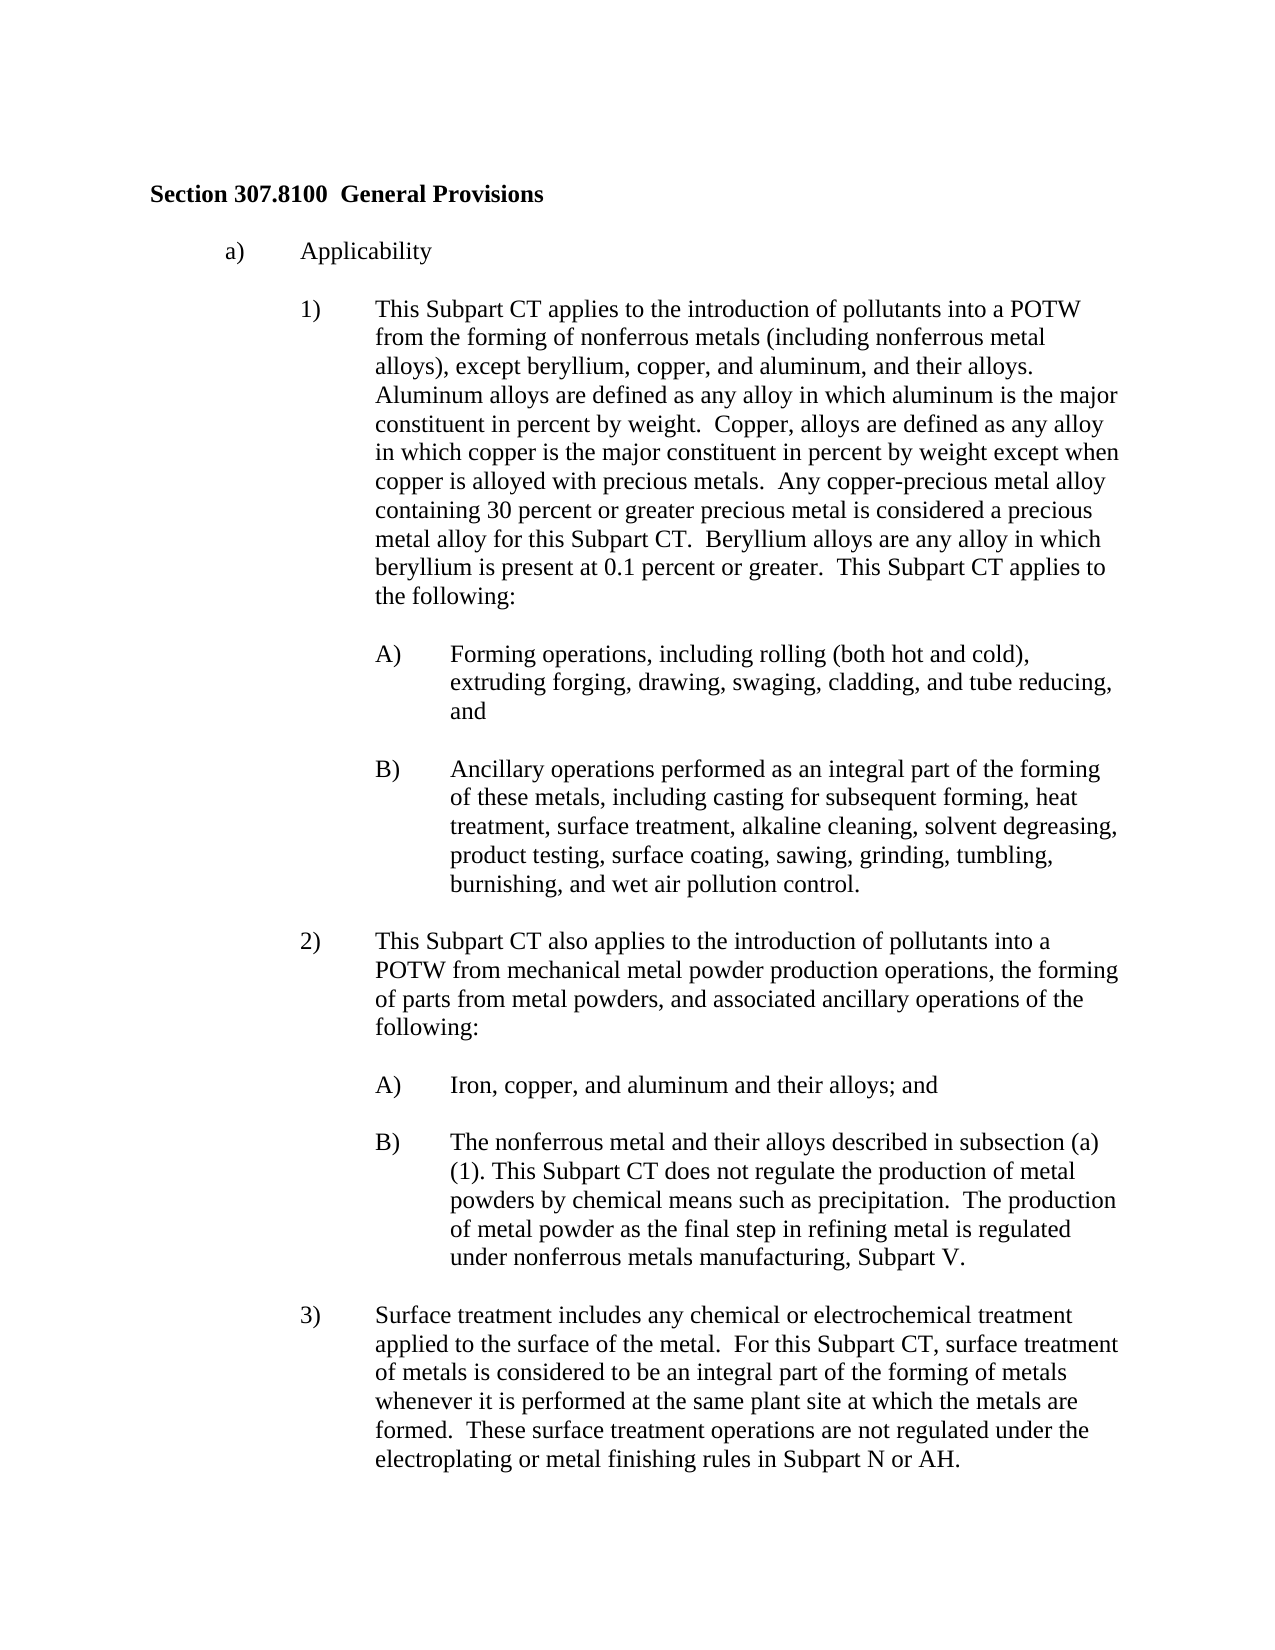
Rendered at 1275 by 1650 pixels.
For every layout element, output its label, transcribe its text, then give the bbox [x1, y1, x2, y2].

text Section 307.8100 General Provisions [150, 179, 1125, 207]
text B) Ancillary operations performed as an integral part of the forming of these metals, including casting for subsequent forming, heat treatment, surface treatment, alkaline cleaning, solvent degreasing, product testing, surface coating, sawing, grinding, tumbling, burnishing, and wet air pollution control. [375, 754, 1125, 897]
text a) Applicability [225, 236, 1125, 265]
text A) Forming operations, including rolling (both hot and cold), extruding forging, drawing, swaging, cladding, and tube reducing, and [375, 639, 1125, 725]
text B) The nonferrous metal and their alloys described in subsection (a)(1). This Subpart CT does not regulate the production of metal powders by chemical means such as precipitation. The production of metal powder as the final step in refining metal is regulated under nonferrous metals manufacturing, Subpart V. [375, 1127, 1125, 1271]
text 1) This Subpart CT applies to the introduction of pollutants into a POTW from the forming of nonferrous metals (including nonferrous metal alloys), except beryllium, copper, and aluminum, and their alloys. Aluminum alloys are defined as any alloy in which aluminum is the major constituent in percent by weight. Copper, alloys are defined as any alloy in which copper is the major constituent in percent by weight except when copper is alloyed with precious metals. Any copper-precious metal alloy containing 30 percent or greater precious metal is considered a precious metal alloy for this Subpart CT. Beryllium alloys are any alloy in which beryllium is present at 0.1 percent or greater. This Subpart CT applies to the following: [300, 294, 1125, 610]
text 3) Surface treatment includes any chemical or electrochemical treatment applied to the surface of the metal. For this Subpart CT, surface treatment of metals is considered to be an integral part of the forming of metals whenever it is performed at the same plant site at which the metals are formed. These surface treatment operations are not regulated under the electroplating or metal finishing rules in Subpart N or AH. [300, 1300, 1125, 1472]
text 2) This Subpart CT also applies to the introduction of pollutants into a POTW from mechanical metal powder production operations, the forming of parts from metal powders, and associated ancillary operations of the following: [300, 926, 1125, 1041]
text A) Iron, copper, and aluminum and their alloys; and [375, 1070, 1125, 1099]
